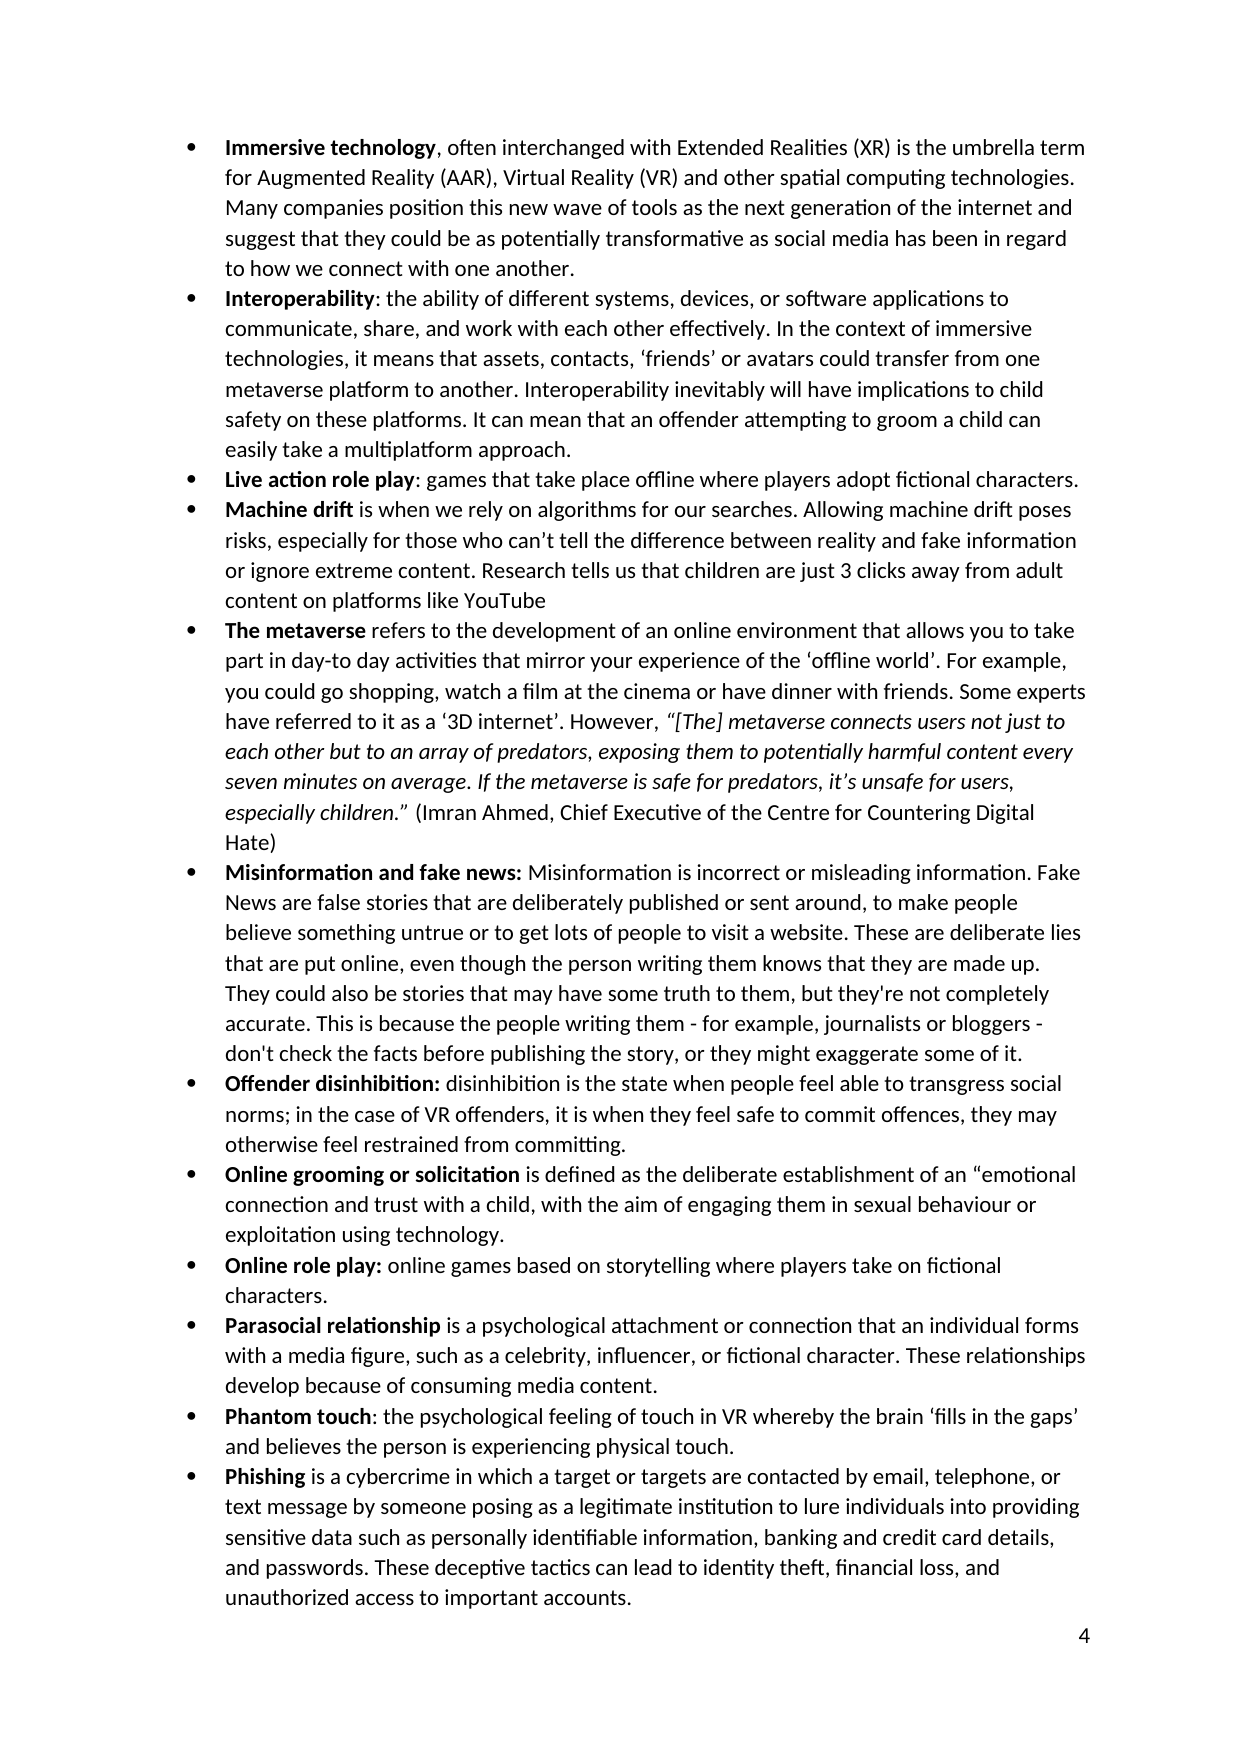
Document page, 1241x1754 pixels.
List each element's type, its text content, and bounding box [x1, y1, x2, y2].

list Phishing is a cybercrime in which a target or targets are contacted by email, telephone, or text message by someone posing as a legitimate institution to lure individuals into providing sensitive data such as personally identifiable information, banking and credit card details, and passwords. These deceptive tactics can lead to identity theft, financial loss, and unauthorized access to important accounts. [187, 1462, 1090, 1611]
list Interoperability: the ability of different systems, devices, or software applications to communicate, share, and work with each other effectively. In the context of immersive technologies, it means that assets, contacts, ‘friends’ or avatars could transfer from one metaverse platform to another. Interoperability inevitably will have implications to child safety on these platforms. It can mean that an offender attempting to groom a child can easily take a multiplatform approach. [187, 284, 1090, 463]
list Machine drift is when we rely on algorithms for our searches. Allowing machine drift poses risks, especially for those who can’t tell the difference between reality and fake information or ignore extreme content. Research tells us that children are just 3 clicks away from adult content on platforms like YouTube [187, 496, 1090, 614]
list Phantom touch: the psychological feeling of touch in VR whereby the brain ‘fills in the gaps’ and believes the person is experiencing physical touch. [187, 1402, 1090, 1460]
list Online grooming or solicitation is defined as the deliberate establishment of an “emotional connection and trust with a child, with the aim of engaging them in sexual behaviour or exploitation using technology. [187, 1160, 1090, 1248]
list Immersive technology, often interchanged with Extended Realities (XR) is the umbrella term for Augmented Reality (AAR), Virtual Reality (VR) and other spatial computing technologies. Many companies position this new wave of tools as the next generation of the internet and suggest that they could be as potentially transformative as social media has been in regard to how we connect with one another. [187, 133, 1090, 282]
list Online role play: online games based on storytelling where players take on fictional characters. [187, 1251, 1090, 1309]
list Offender disinhibition: disinhibition is the state when people feel able to transgress social norms; in the case of VR offenders, it is when they feel safe to commit offences, they may otherwise feel restrained from committing. [187, 1069, 1090, 1158]
list Live action role play: games that take place offline where players adopt fictional characters. [187, 465, 1090, 493]
list Misinformation and fake news: Misinformation is incorrect or misleading information. Fake News are false stories that are deliberately published or sent around, to make people believe something untrue or to get lots of people to visit a website. These are deliberate lies that are put online, even though the person writing them knows that they are made up. They could also be stories that may have some truth to them, but they're not completely accurate. This is because the people writing them - for example, journalists or bloggers - don't check the facts before publishing the story, or they might exaggerate some of it. [187, 858, 1090, 1067]
list Parasocial relationship is a psychological attachment or connection that an individual forms with a media figure, such as a celebrity, influencer, or fictional character. These relationships develop because of consuming media content. [187, 1311, 1090, 1399]
list The metaverse refers to the development of an online environment that allows you to take part in day-to day activities that mirror your experience of the ‘offline world’. For example, you could go shopping, watch a film at the cinema or have dinner with friends. Some experts have referred to it as a ‘3D internet’. However, “[The] metaverse connects users not just to each other but to an array of predators, exposing them to potentially harmful content every seven minutes on average. If the metaverse is safe for predators, it’s unsafe for users, especially children.” (Imran Ahmed, Chief Executive of the Centre for Countering Digital Hate) [187, 616, 1090, 856]
